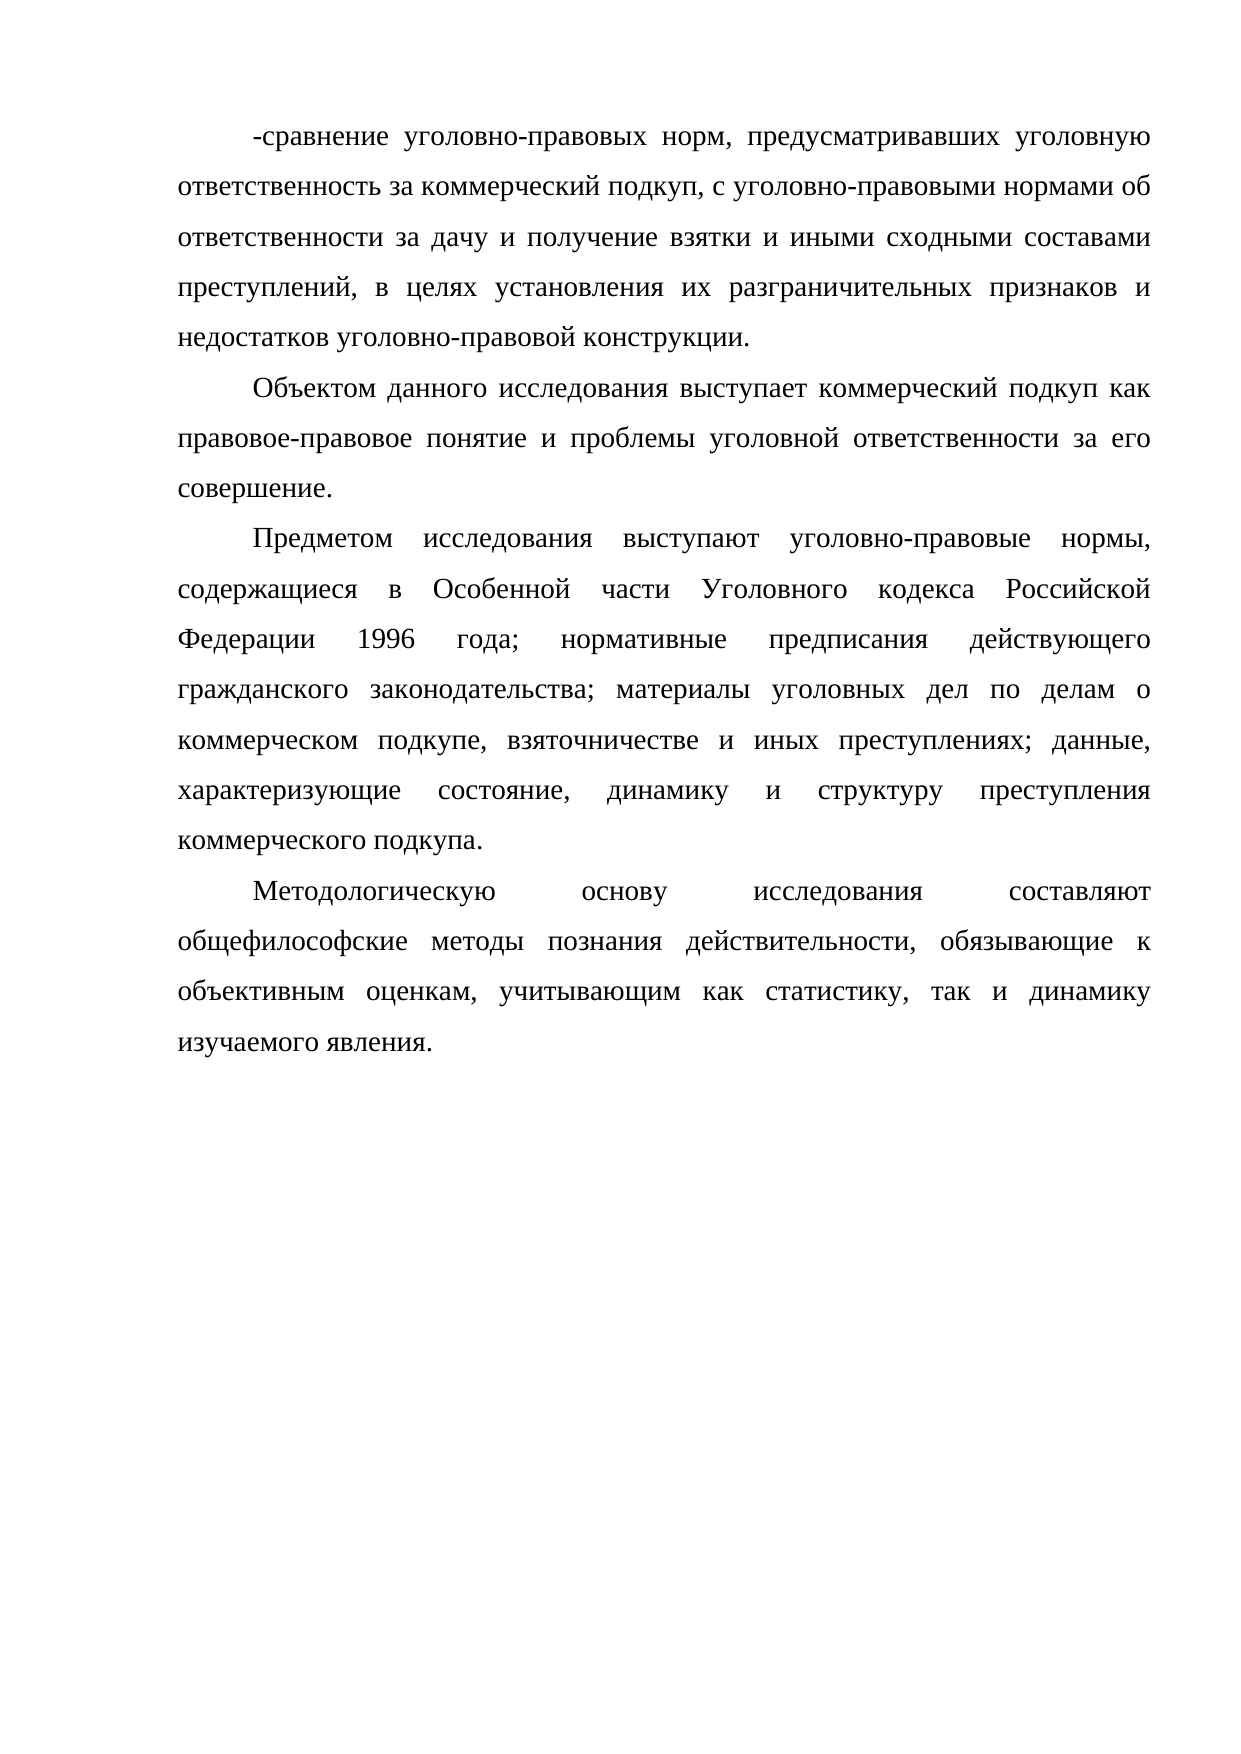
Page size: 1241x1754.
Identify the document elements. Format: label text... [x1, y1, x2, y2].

text Методологическую основу исследования составляют общефилософские методы познания действительности, обязывающие к объективным оценкам, учитывающим как статистику, так и динамику изучаемого явления. [177, 873, 1152, 1057]
text Предметом исследования выступают уголовно-правовые нормы, содержащиеся в Особенной части Уголовного кодекса Российской Федерации 1996 года; нормативные предписания действующего гражданского законодательства; материалы уголовных дел по делам о коммерческом подкупе, взяточничестве и иных преступлениях; данные, характеризующие состояние, динамику и структуру преступления коммерческого подкупа. [177, 521, 1152, 856]
text Объектом данного исследования выступает коммерческий подкуп как правовое-правовое понятие и проблемы уголовной ответственности за его совершение. [177, 370, 1152, 504]
text -сравнение уголовно-правовых норм, предусматривавших уголовную ответственность за коммерческий подкуп, с уголовно-правовыми нормами об ответственности за дачу и получение взятки и иными сходными составами преступлений, в целях установления их разграничительных признаков и недостатков уголовно-правовой конструкции. [177, 118, 1152, 353]
